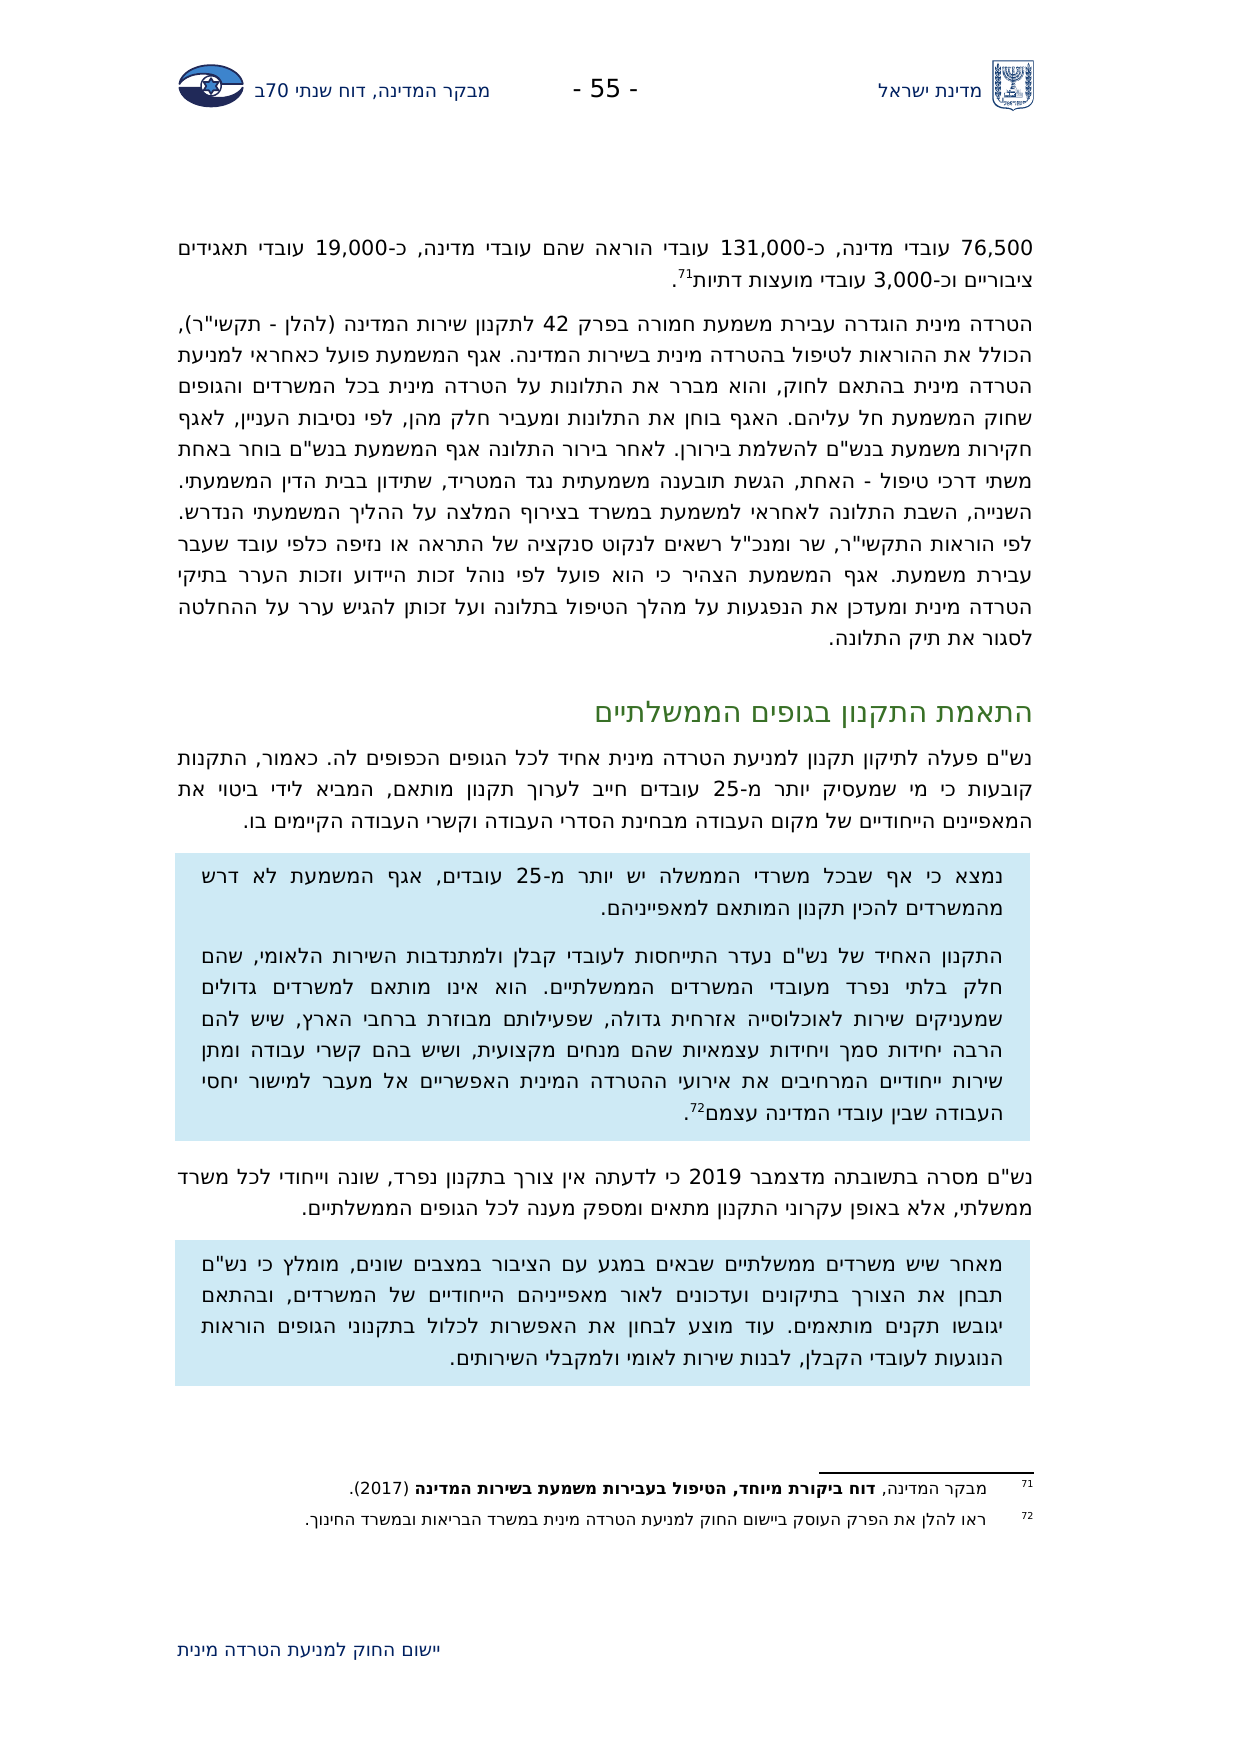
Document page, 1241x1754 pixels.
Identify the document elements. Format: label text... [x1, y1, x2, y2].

text נש"ם מסרה בתשובתה מדצמבר 2019 כי לדעתה אין צורך בתקנון נפרד, שונה וייחודי לכל משרד ממשלתי, אלא באופן עקרוני התקנון מתאים ומספק מענה לכל הגופים הממשלתיים. [177, 1165, 1033, 1220]
text הטרדה מינית הוגדרה עבירת משמעת חמורה בפרק 42 לתקנון שירות המדינה (להלן - תקשי"ר), הכולל את ההוראות לטיפול בהטרדה מינית בשירות המדינה. אגף המשמעת פועל כאחראי למניעת הטרדה מינית בהתאם לחוק, והוא מברר את התלונות על הטרדה מינית בכל המשרדים והגופים שחוק המשמעת חל עליהם. האגף בוחן את התלונות ומעביר חלק מהן, לפי נסיבות העניין, לאגף חקירות משמעת בנש"ם להשלמת בירורן. לאחר בירור התלונה אגף המשמעת בנש"ם בוחר באחת משתי דרכי טיפול - האחת, הגשת תובענה משמעתית נגד המטריד, שתידון בבית הדין המשמעתי. השנייה, השבת התלונה לאחראי למשמעת במשרד בצירוף המלצה על ההליך המשמעתי הנדרש. לפי הוראות התקשי"ר, שר ומנכ"ל רשאים לנקוט סנקציה של התראה או נזיפה כלפי עובד שעבר עבירת משמעת. אגף המשמעת הצהיר כי הוא פועל לפי נוהל זכות היידוע וזכות הערר בתיקי הטרדה מינית ומעדכן את הנפגעות על מהלך הטיפול בתלונה ועל זכותן להגיש ערר על ההחלטה לסגור את תיק התלונה. [177, 312, 1033, 651]
text מאחר שיש משרדים ממשלתיים שבאים במגע עם הציבור במצבים שונים, מומלץ כי נש"ם תבחן את הצורך בתיקונים ועדכונים לאור מאפייניהם הייחודיים של המשרדים, ובהתאם יגובשו תקנים מותאמים. עוד מוצע לבחון את האפשרות לכלול בתקנוני הגופים הוראות הנוגעות לעובדי הקבלן, לבנות שירות לאומי ולמקבלי השירותים. [178, 1243, 1027, 1383]
text נמצא כי אף שבכל משרדי הממשלה יש יותר מ-25 עובדים, אגף המשמעת לא דרש מהמשרדים להכין תקנון המותאם למאפייניהם. [178, 856, 1027, 920]
text נש"ם פעלה לתיקון תקנון למניעת הטרדה מינית אחיד לכל הגופים הכפופים לה. כאמור, התקנות קובעות כי מי שמעסיק יותר מ-25 עובדים חייב לערוך תקנון מותאם, המביא לידי ביטוי את המאפיינים הייחודיים של מקום העבודה מבחינת הסדרי העבודה וקשרי העבודה הקיימים בו. [177, 746, 1033, 833]
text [177, 236, 1033, 292]
text התקנון האחיד של נש"ם נעדר התייחסות לעובדי קבלן ולמתנדבות השירות הלאומי, שהם חלק בלתי נפרד מעובדי המשרדים הממשלתיים. הוא אינו מותאם למשרדים גדולים שמעניקים שירות לאוכלוסייה אזרחית גדולה, שפעילותם מבוזרת ברחבי הארץ, שיש להם הרבה יחידות סמך ויחידות עצמאיות שהם מנחים מקצועית, ושיש בהם קשרי עבודה ומתן שירות ייחודיים המרחיבים את אירועי ההטרדה המינית האפשריים אל מעבר למישור יחסי העבודה שבין עובדי המדינה עצמם. [178, 932, 1027, 1138]
text התאמת התקנון בגופים הממשלתיים [177, 695, 1033, 729]
